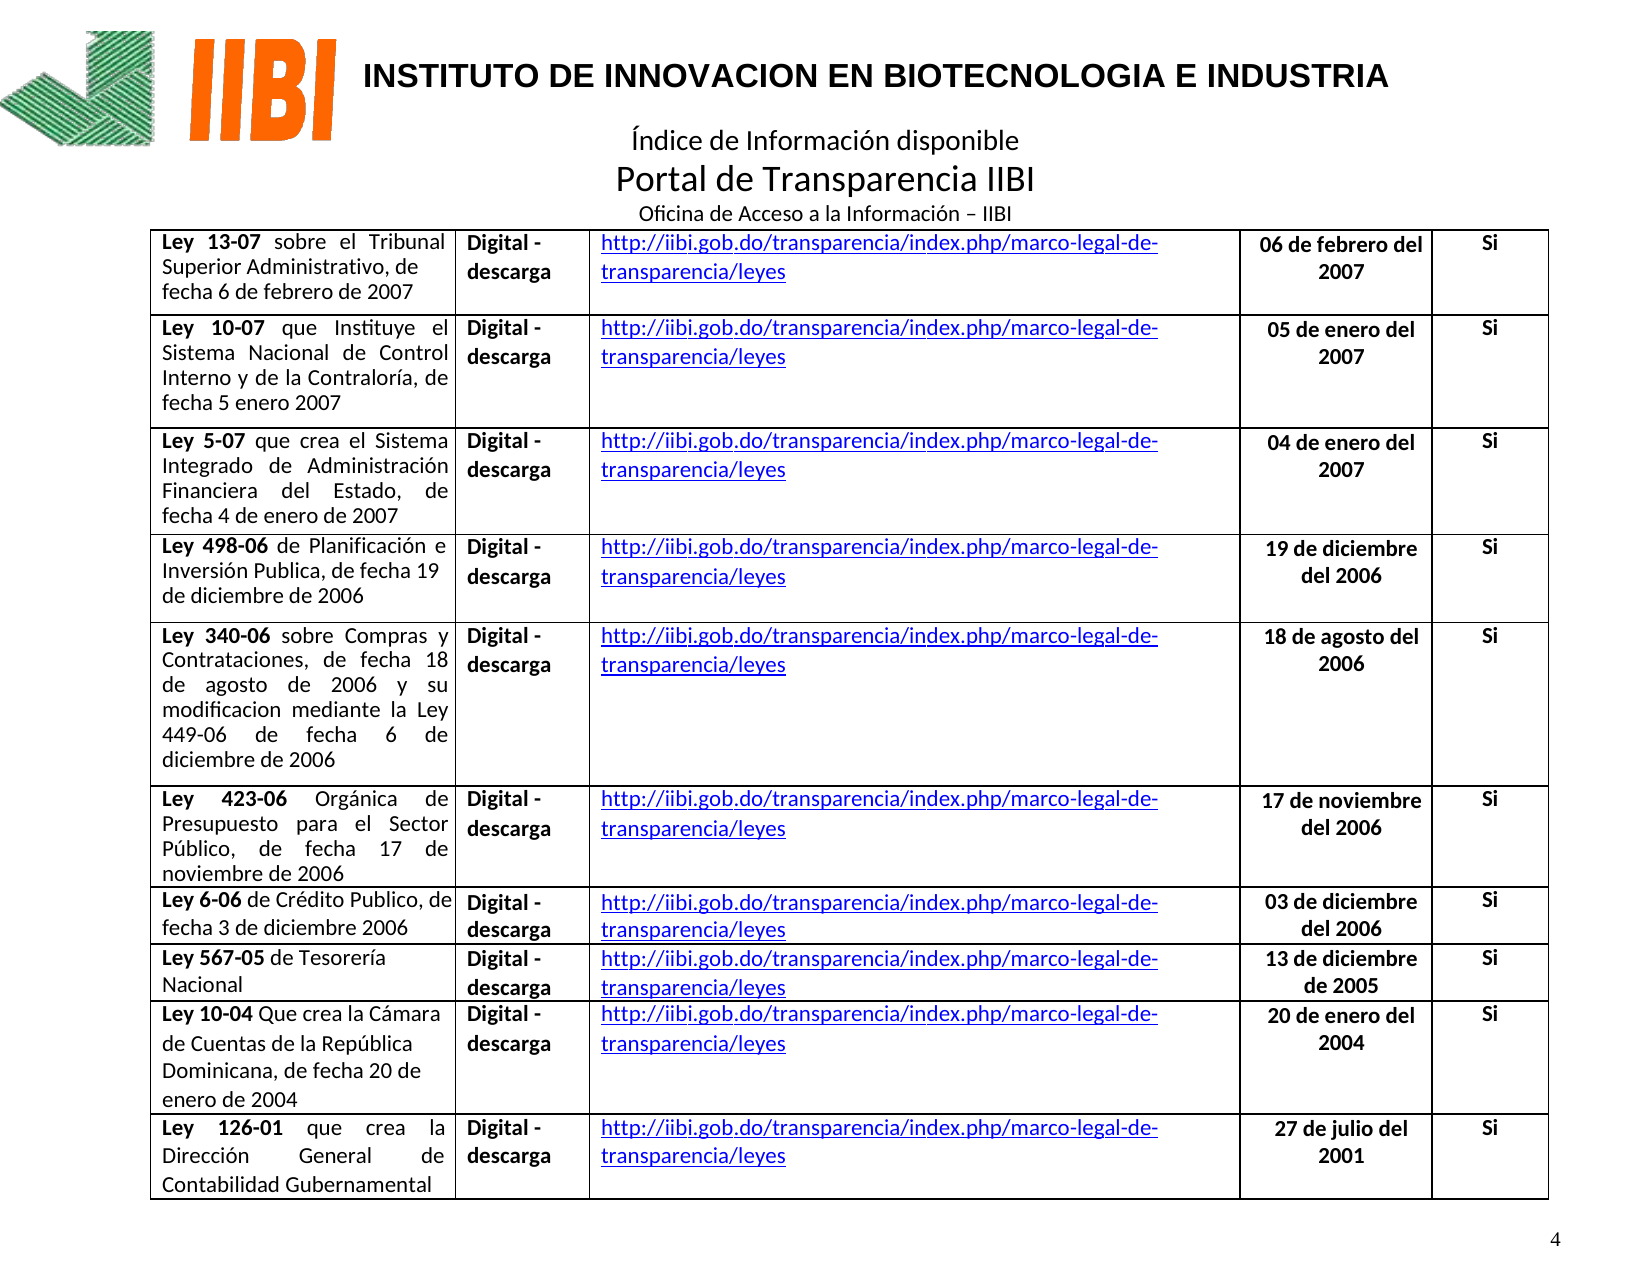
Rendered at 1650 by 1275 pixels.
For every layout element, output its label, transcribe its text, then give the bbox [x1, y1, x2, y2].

table_header 06 de febrero del 2007 [1241, 231, 1431, 314]
table_cell http://iibi.gob.do/transparencia/index.php/marco-legal-de- transparencia/leyes [590, 535, 1239, 622]
table_cell http://iibi.gob.do/transparencia/index.php/marco-legal-de- transparencia/leyes [590, 787, 1239, 886]
table_cell Ley 6-06 de Crédito Publico, de fecha 3 de diciembre 2006 [151, 888, 455, 943]
table_cell Si [1433, 429, 1548, 533]
table_cell Ley 126-01 que crea la Dirección General de Contabilidad Gubernamental [151, 1115, 455, 1198]
table_cell Ley 498-06 de Planificación e Inversión Publica, de fecha 19 de diciembre de 2006 [151, 535, 455, 622]
table_cell Si [1433, 623, 1548, 785]
table_cell 04 de enero del 2007 [1241, 429, 1431, 533]
table_cell Si [1433, 787, 1548, 886]
table_header Digital - descarga [456, 231, 589, 314]
table_cell 18 de agosto del 2006 [1241, 623, 1431, 785]
picture [175, 37, 352, 142]
table_cell Ley 10-07 que Instituye el Sistema Nacional de Control Interno y de la Contraloría, de fecha 5 enero 2007 [151, 316, 455, 427]
table_cell Digital - descarga [456, 316, 589, 427]
table_cell http://iibi.gob.do/transparencia/index.php/marco-legal-de- transparencia/leyes [590, 1002, 1239, 1113]
table_cell http://iibi.gob.do/transparencia/index.php/marco-legal-de- transparencia/leyes [590, 316, 1239, 427]
table_cell 20 de enero del 2004 [1241, 1002, 1431, 1113]
table_cell http://iibi.gob.do/transparencia/index.php/marco-legal-de- transparencia/leyes [590, 1115, 1239, 1198]
table_cell http://iibi.gob.do/transparencia/index.php/marco-legal-de- transparencia/leyes [590, 623, 1239, 785]
table_cell Si [1433, 1115, 1548, 1198]
table_cell Digital - descarga [456, 1115, 589, 1198]
table_cell Si [1433, 945, 1548, 1000]
table_cell Digital - descarga [456, 623, 589, 785]
table_cell http://iibi.gob.do/transparencia/index.php/marco-legal-de- transparencia/leyes [590, 888, 1239, 943]
table_cell Si [1433, 1002, 1548, 1113]
table_cell Si [1433, 888, 1548, 943]
table_header http://iibi.gob.do/transparencia/index.php/marco-legal-de- transparencia/leyes [590, 231, 1239, 314]
table_header Ley 13-07 sobre el Tribunal Superior Administrativo, de fecha 6 de febrero de 2007 [151, 231, 455, 314]
table_cell 13 de diciembre de 2005 [1241, 945, 1431, 1000]
picture [0, 31, 160, 149]
table_cell Ley 423-06 Orgánica de Presupuesto para el Sector Público, de fecha 17 de noviembre de 2006 [151, 787, 455, 886]
table_cell Digital - descarga [456, 1002, 589, 1113]
table_cell http://iibi.gob.do/transparencia/index.php/marco-legal-de- transparencia/leyes [590, 429, 1239, 533]
table_cell 27 de julio del 2001 [1241, 1115, 1431, 1198]
table_cell Si [1433, 316, 1548, 427]
table_cell Ley 5-07 que crea el Sistema Integrado de Administración Financiera del Estado, de fecha 4 de enero de 2007 [151, 429, 455, 533]
table_cell Si [1433, 535, 1548, 622]
table_cell 17 de noviembre del 2006 [1241, 787, 1431, 886]
table_cell Ley 567-05 de Tesorería Nacional [151, 945, 455, 1000]
table_header Si [1433, 231, 1548, 314]
table_cell Digital - descarga [456, 945, 589, 1000]
table_cell http://iibi.gob.do/transparencia/index.php/marco-legal-de- transparencia/leyes [590, 945, 1239, 1000]
table_cell Digital - descarga [456, 787, 589, 886]
table_cell Ley 10-04 Que crea la Cámara de Cuentas de la República Dominicana, de fecha 20 de enero de 2004 [151, 1002, 455, 1113]
table_cell 19 de diciembre del 2006 [1241, 535, 1431, 622]
table_cell Digital - descarga [456, 535, 589, 622]
table_cell Digital - descarga [456, 888, 589, 943]
table_cell Digital - descarga [456, 429, 589, 533]
table_cell 05 de enero del 2007 [1241, 316, 1431, 427]
table_cell 03 de diciembre del 2006 [1241, 888, 1431, 943]
table_cell Ley 340-06 sobre Compras y Contrataciones, de fecha 18 de agosto de 2006 y su modificacion mediante la Ley 449-06 de fecha 6 de diciembre de 2006 [151, 623, 455, 785]
